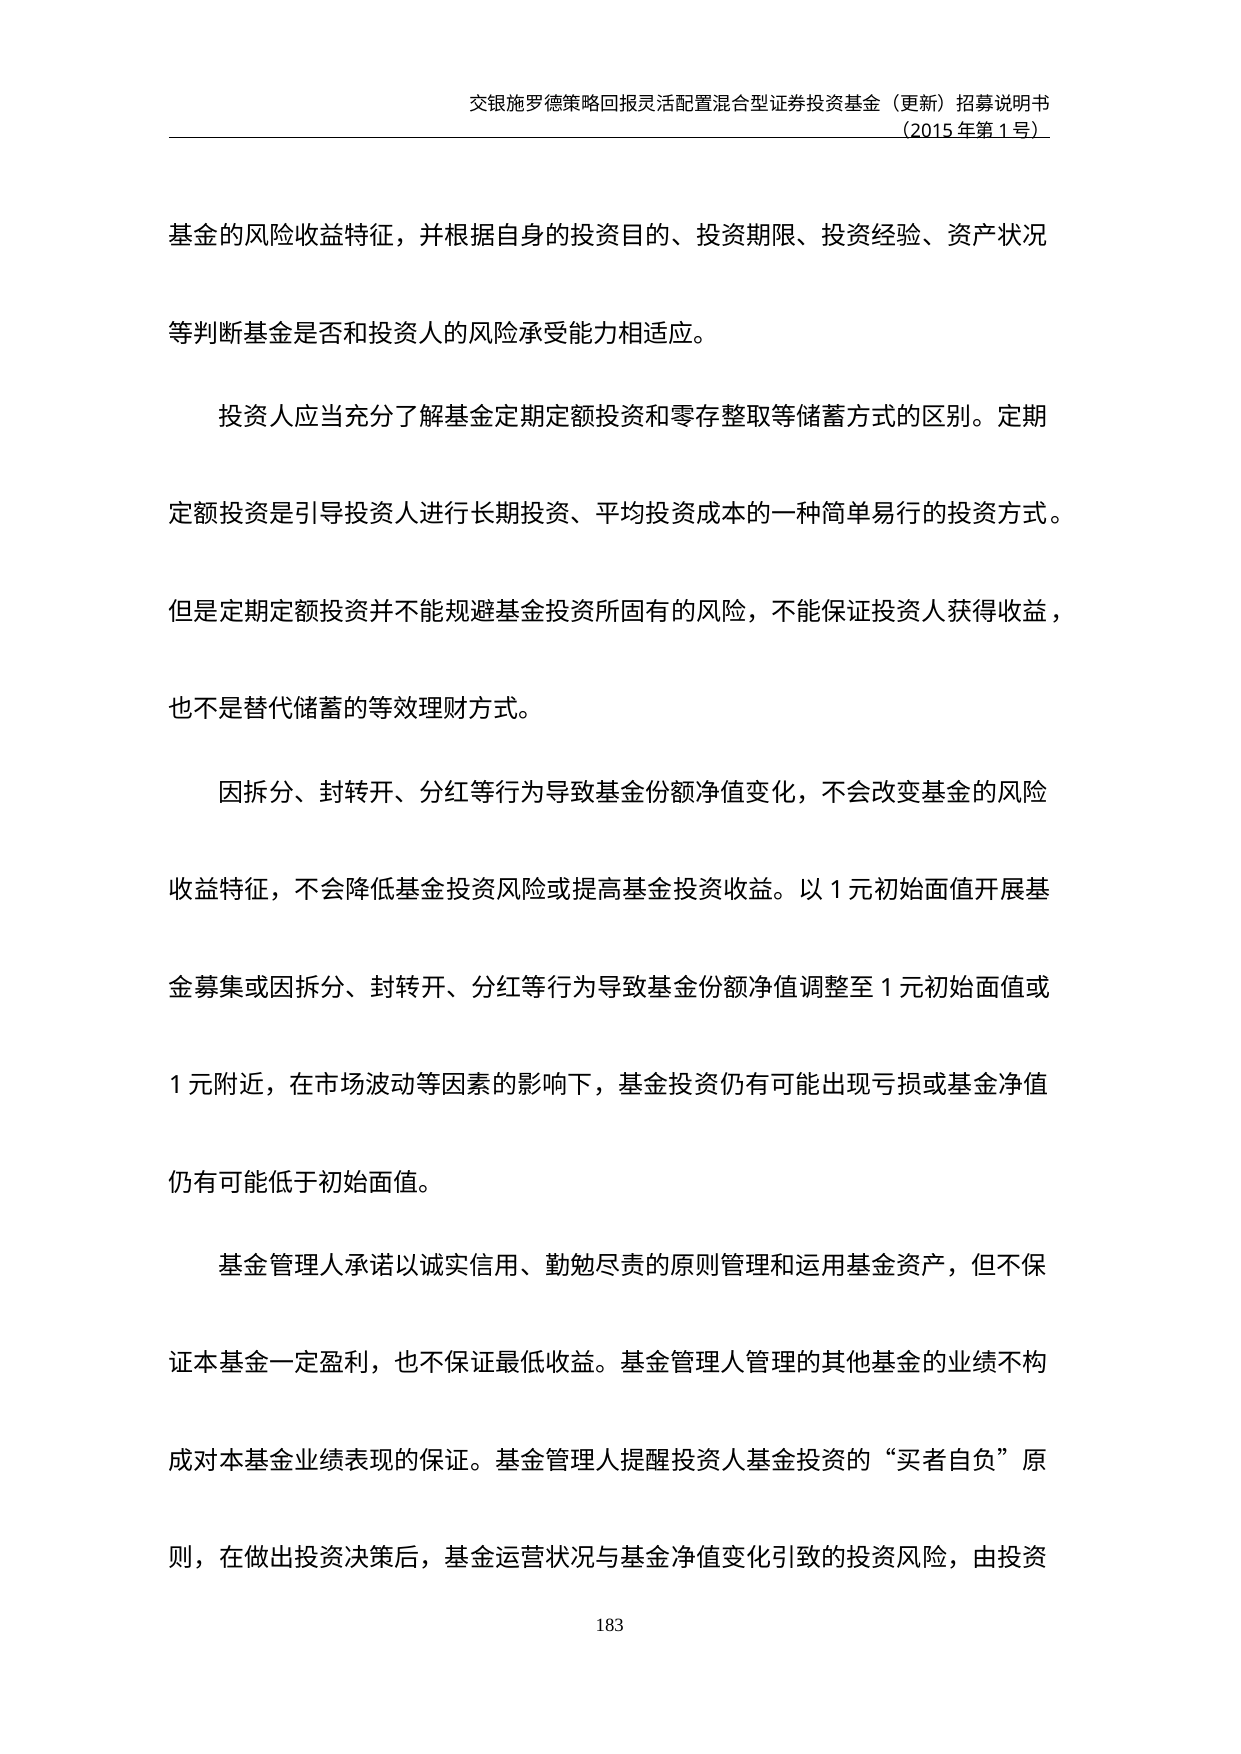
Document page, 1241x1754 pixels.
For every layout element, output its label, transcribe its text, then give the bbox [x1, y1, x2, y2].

text 投资人应当充分了解基金定期定额投资和零存整取等储蓄方式的区别。定期定额投资是引导投资人进行长期投资、平均投资成本的一种简单易行的投资方式。但是定期定额投资并不能规避基金投资所固有的风险，不能保证投资人获得收益，也不是替代储蓄的等效理财方式。 [169, 382, 1050, 739]
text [169, 1231, 1050, 1588]
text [169, 201, 1050, 364]
text 因拆分、封转开、分红等行为导致基金份额净值变化，不会改变基金的风险收益特征，不会降低基金投资风险或提高基金投资收益。以1元初始面值开展基金募集或因拆分、封转开、分红等行为导致基金份额净值调整至1元初始面值或1元附近，在市场波动等因素的影响下，基金投资仍有可能出现亏损或基金净值仍有可能低于初始面值。 [169, 758, 1050, 1213]
